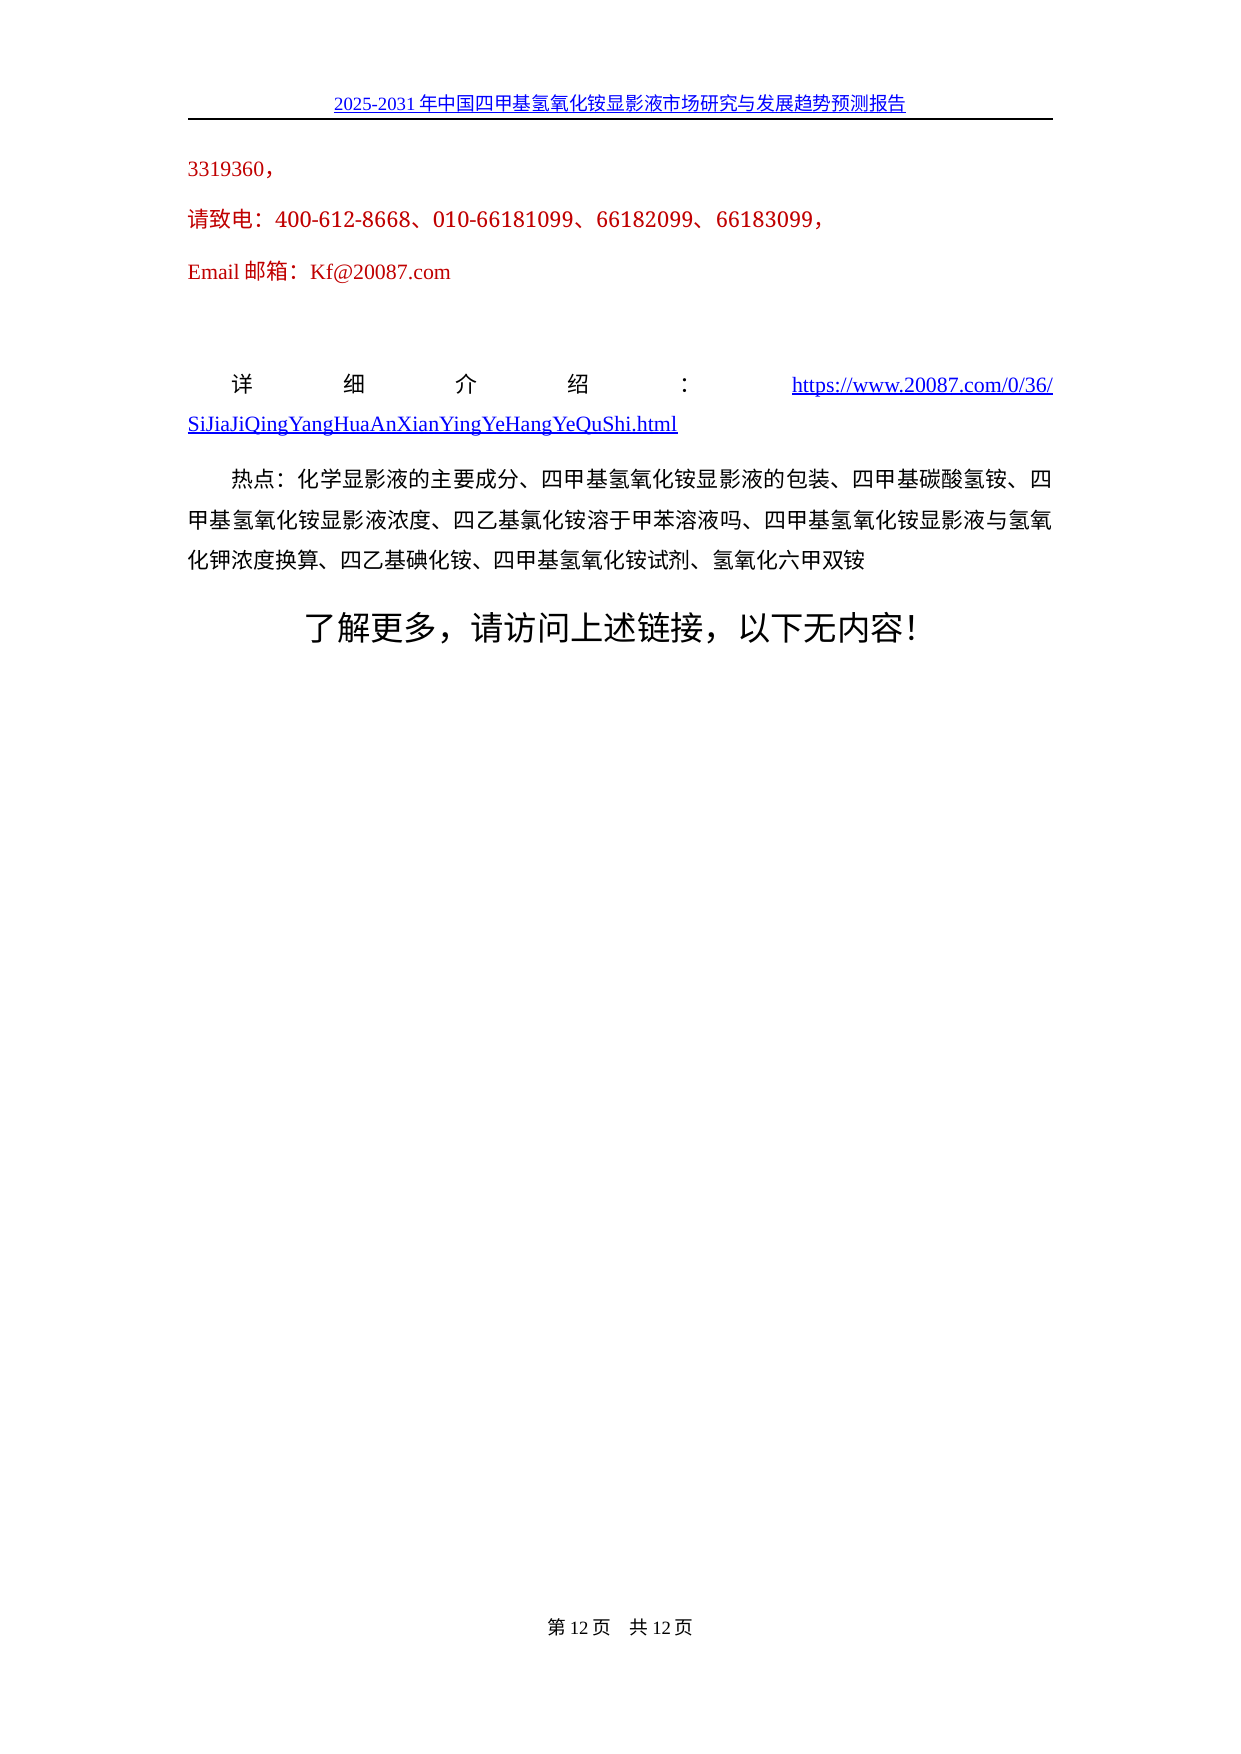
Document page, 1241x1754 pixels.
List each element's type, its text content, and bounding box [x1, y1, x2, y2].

text Email邮箱：Kf@20087.com [187, 253, 1053, 286]
text 详细介绍：https://www.20087.com/0/36/SiJiaJiQingYangHuaAnXianYingYeHangYeQuShi.html [187, 366, 1053, 439]
text 热点：化学显影液的主要成分、四甲基氢氧化铵显影液的包装、四甲基碳酸氢铵、四甲基氢氧化铵显影液浓度、四乙基氯化铵溶于甲苯溶液吗、四甲基氢氧化铵显影液与氢氧化钾浓度换算、四乙基碘化铵、四甲基氢氧化铵试剂、氢氧化六甲双铵 [187, 462, 1053, 576]
text 请致电：400-612-8668、010-66181099、66182099、66183099， [187, 202, 1053, 234]
title 了解更多，请访问上述链接，以下无内容！ [187, 593, 1053, 658]
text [187, 150, 1053, 183]
